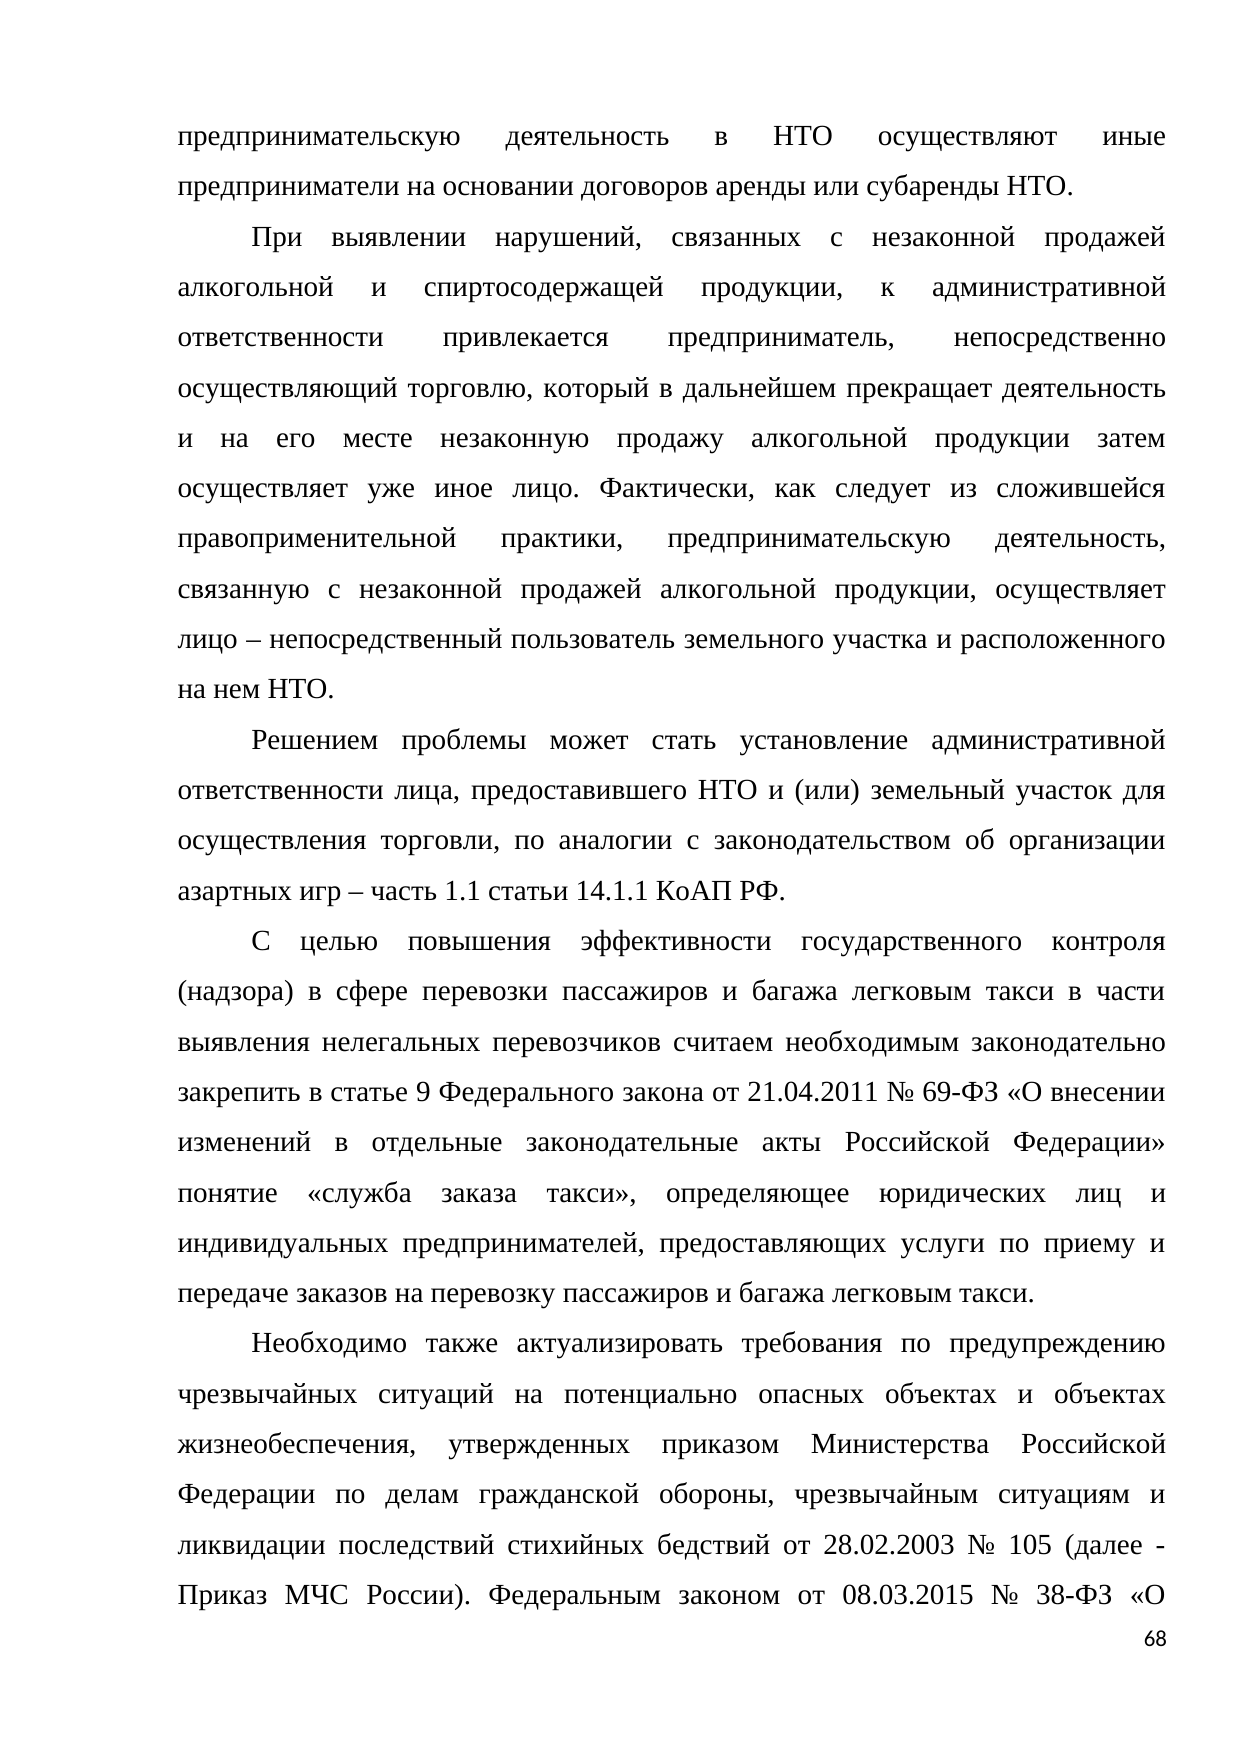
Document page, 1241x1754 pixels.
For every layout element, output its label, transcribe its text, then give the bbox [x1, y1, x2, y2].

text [177, 1326, 1167, 1611]
text С целью повышения эффективности государственного контроля (надзора) в сфере перевозки пассажиров и багажа легковым такси в части выявления нелегальных перевозчиков считаем необходимым законодательно закрепить в статье 9 Федерального закона от 21.04.2011 № 69-ФЗ «О внесении изменений в отдельные законодательные акты Российской Федерации» понятие «служба заказа такси», определяющее юридических лиц и индивидуальных предпринимателей, предоставляющих услуги по приему и передаче заказов на перевозку пассажиров и багажа легковым такси. [177, 923, 1167, 1309]
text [177, 118, 1167, 202]
text При выявлении нарушений, связанных с незаконной продажей алкогольной и спиртосодержащей продукции, к административной ответственности привлекается предприниматель, непосредственно осуществляющий торговлю, который в дальнейшем прекращает деятельность и на его месте незаконную продажу алкогольной продукции затем осуществляет уже иное лицо. Фактически, как следует из сложившейся правоприменительной практики, предпринимательскую деятельность, связанную с незаконной продажей алкогольной продукции, осуществляет лицо – непосредственный пользователь земельного участка и расположенного на нем НТО. [177, 219, 1167, 705]
text Решением проблемы может стать установление административной ответственности лица, предоставившего НТО и (или) земельный участок для осуществления торговли, по аналогии с законодательством об организации азартных игр – часть 1.1 статьи 14.1.1 КоАП РФ. [177, 722, 1167, 906]
